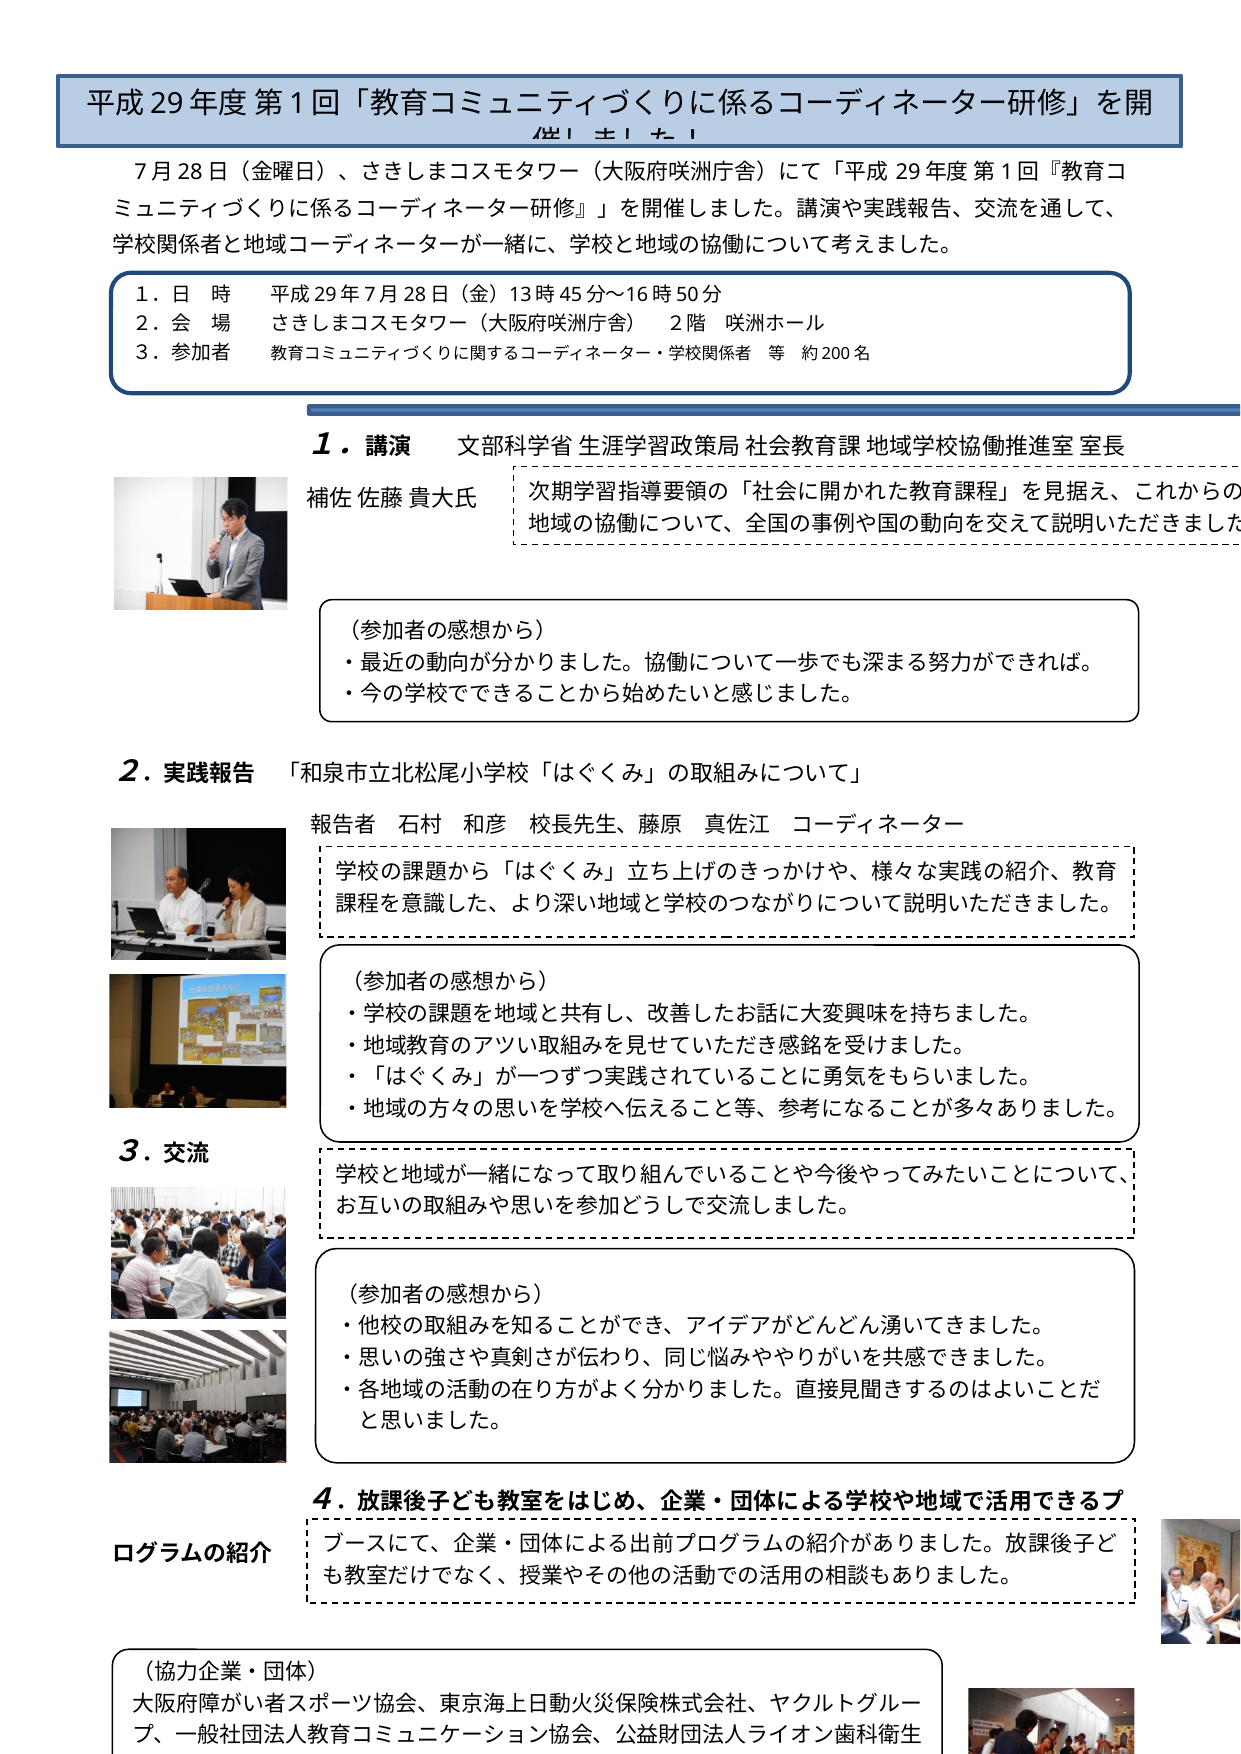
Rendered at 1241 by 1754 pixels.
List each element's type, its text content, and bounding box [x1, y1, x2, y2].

picture [968, 1688, 1135, 1754]
text ４．放課後子ども教室をはじめ、企業・団体による学校や地域で活用できるプログラムの紹介 [112, 1461, 1128, 1569]
text 報告者 石村 和彦 校長先生、藤原 真佐江 コーディネーター [112, 804, 1128, 841]
picture [1161, 1519, 1241, 1644]
picture [111, 1187, 286, 1319]
picture [111, 828, 286, 960]
text 7月28日（金曜日）、さきしまコスモタワー（大阪府咲洲庁舎）にて「平成29年度 第1回『教育コミュニティづくりに係るコーディネーター研修』」を開催しました。講演や実践報告、交流を通して、学校関係者と地域コーディネーターが一緒に、学校と地域の協働について考えました。 [112, 152, 1128, 261]
picture [109, 1330, 287, 1463]
picture [112, 477, 287, 609]
picture [109, 974, 287, 1108]
text ３．交流 [112, 1113, 1128, 1185]
text １．講演 文部科学省 生涯学習政策局 社会教育課 地域学校協働推進室 室長補佐 佐藤 貴大氏 [112, 406, 1128, 514]
text ２．実践報告 「和泉市立北松尾小学校「はぐくみ」の取組みについて」 [112, 732, 1128, 804]
